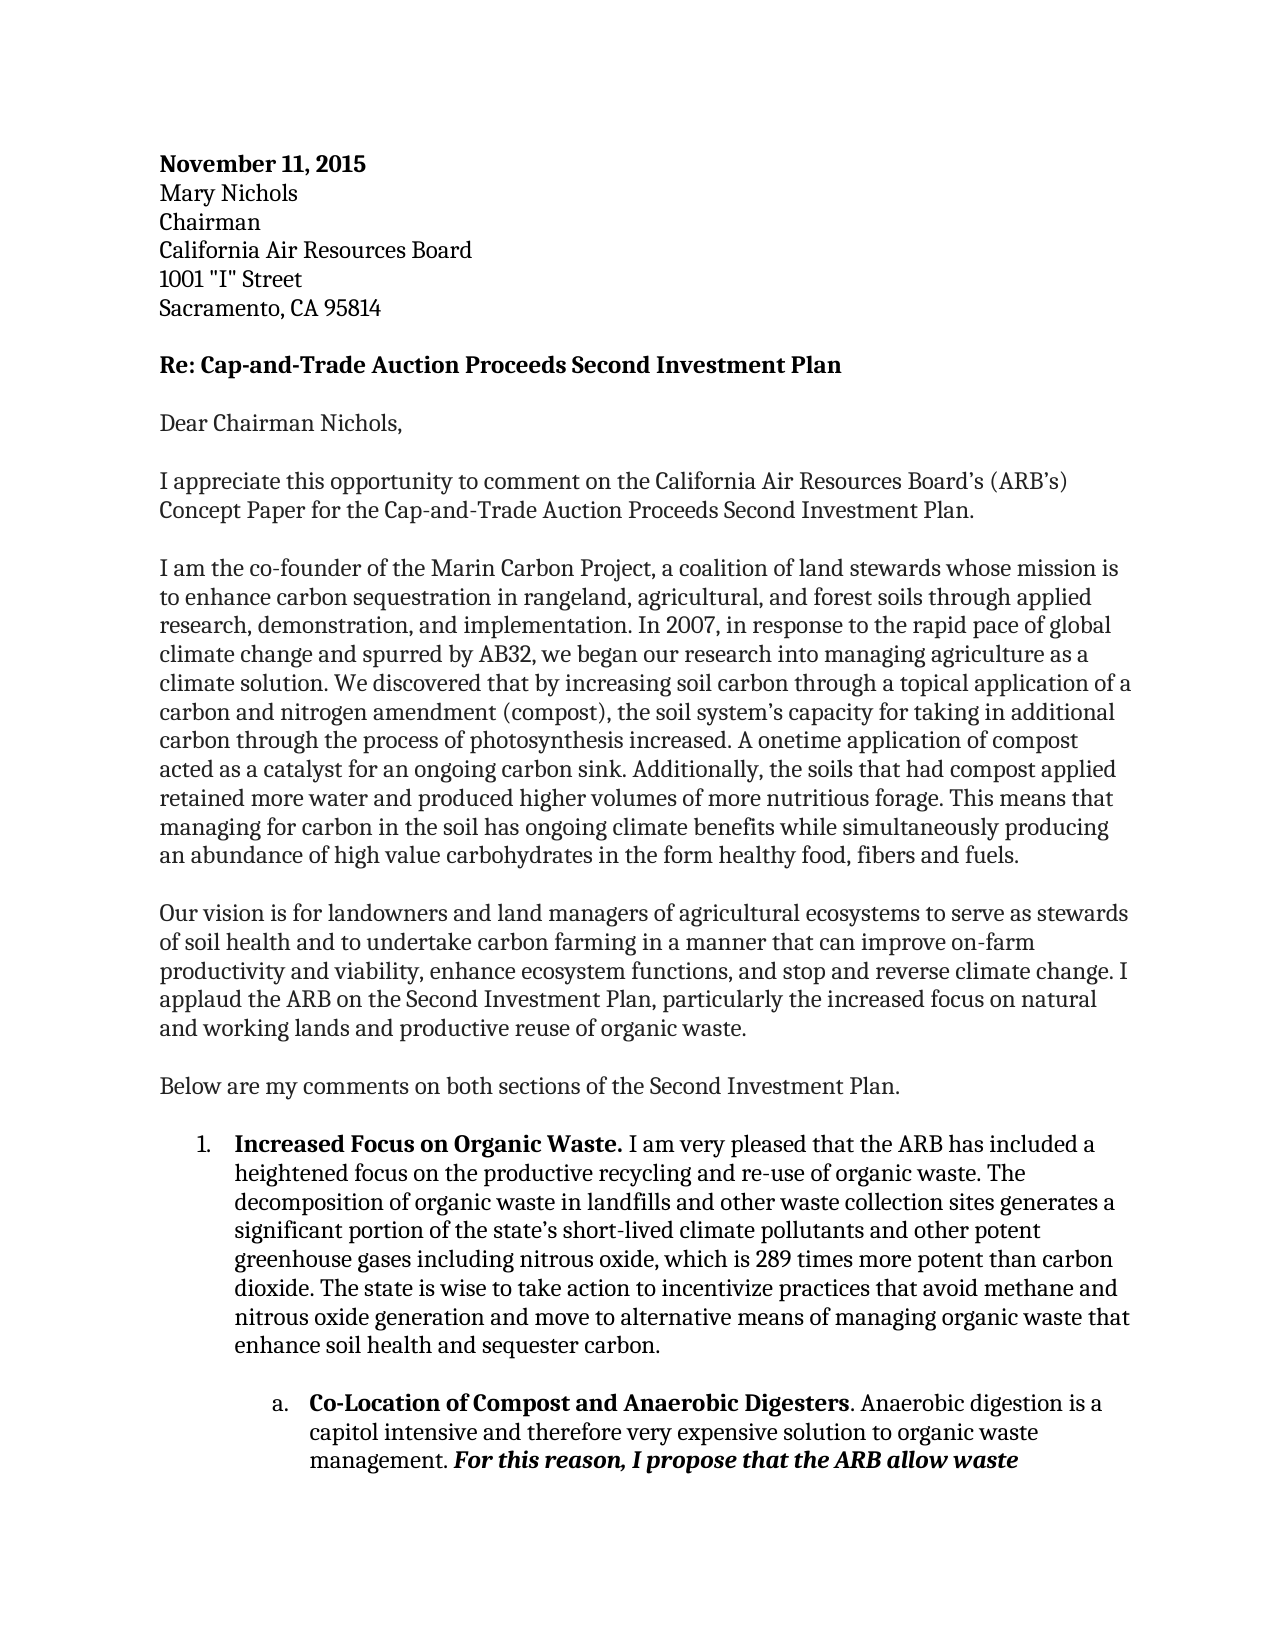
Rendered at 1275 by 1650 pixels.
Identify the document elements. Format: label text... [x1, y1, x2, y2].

text November 11, 2015 [159, 150, 1134, 179]
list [272, 1389, 1134, 1475]
text Our vision is for landowners and land managers of agricultural ecosystems to serve as stewards of soil health and to undertake carbon farming in a manner that can improve on-farm productivity and viability, enhance ecosystem functions, and stop and reverse climate change. I applaud the ARB on the Second Investment Plan, particularly the increased focus on natural and working lands and productive reuse of organic waste. [159, 899, 1134, 1043]
list Increased Focus on Organic Waste. I am very pleased that the ARB has included a heightened focus on the productive recycling and re-use of organic waste. The decomposition of organic waste in landfills and other waste collection sites generates a significant portion of the state’s short-lived climate pollutants and other potent greenhouse gases including nitrous oxide, which is 289 times more potent than carbon dioxide. The state is wise to take action to incentivize practices that avoid methane and nitrous oxide generation and move to alternative means of managing organic waste that enhance soil health and sequester carbon. [197, 1130, 1134, 1360]
text I appreciate this opportunity to comment on the California Air Resources Board’s (ARB’s) Concept Paper for the Cap-and-Trade Auction Proceeds Second Investment Plan. [159, 467, 1134, 524]
text Below are my comments on both sections of the Second Investment Plan. [159, 1072, 1134, 1101]
text Re: Cap-and-Trade Auction Proceeds Second Investment Plan [159, 351, 1134, 380]
text California Air Resources Board 1001 "I" Street Sacramento, CA 95814 [159, 236, 1134, 322]
text Chairman [159, 207, 1134, 236]
text I am the co-founder of the Marin Carbon Project, a coalition of land stewards whose mission is to enhance carbon sequestration in rangeland, agricultural, and forest soils through applied research, demonstration, and implementation. In 2007, in response to the rapid pace of global climate change and spurred by AB32, we began our research into managing agriculture as a climate solution. We discovered that by increasing soil carbon through a topical application of a carbon and nitrogen amendment (compost), the soil system’s capacity for taking in additional carbon through the process of photosynthesis increased. A onetime application of compost acted as a catalyst for an ongoing carbon sink. Additionally, the soils that had compost applied retained more water and produced higher volumes of more nutritious forage. This means that managing for carbon in the soil has ongoing climate benefits while simultaneously producing an abundance of high value carbohydrates in the form healthy food, fibers and fuels. [159, 554, 1134, 870]
text Mary Nichols [159, 179, 1134, 207]
text Dear Chairman Nichols, [159, 409, 1134, 438]
